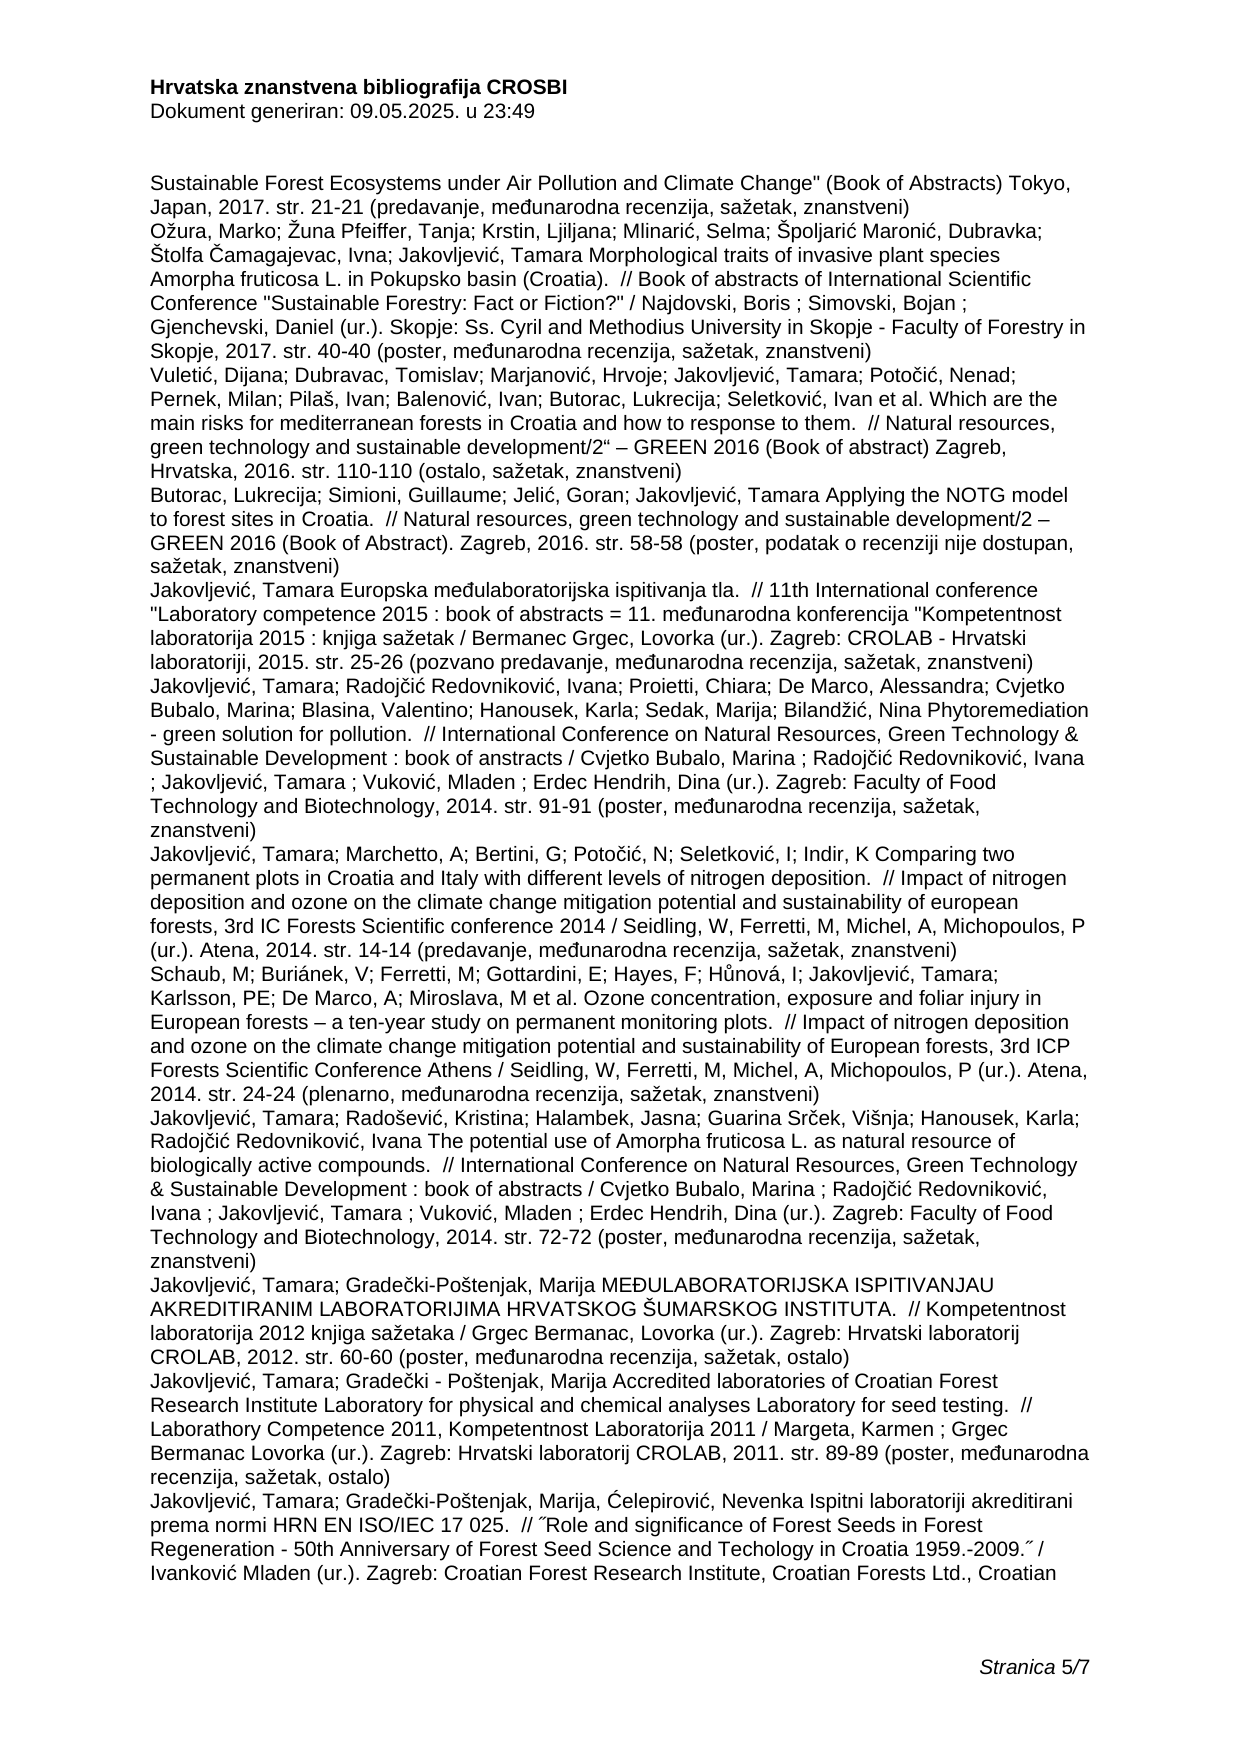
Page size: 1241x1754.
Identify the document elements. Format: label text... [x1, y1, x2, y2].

text Jakovljević, Tamara; Marchetto, A; Bertini, G; Potočić, N; Seletković, I; Indir, K [150, 842, 1090, 962]
text Vuletić, Dijana; Dubravac, Tomislav; Marjanović, Hrvoje; Jakovljević, Tamara; Potočić, Nenad; Pernek, Milan; Pilaš, Ivan; Balenović, Ivan; Butorac, Lukrecija; Seletković, Ivan et al. [150, 363, 1090, 482]
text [150, 171, 1090, 219]
text Schaub, M; Buriánek, V; Ferretti, M; Gottardini, E; Hayes, F; Hůnová, I; Jakovljević, Tamara; Karlsson, PE; De Marco, A; Miroslava, M et al. [150, 962, 1090, 1105]
text Ožura, Marko; Žuna Pfeiffer, Tanja; Krstin, Ljiljana; Mlinarić, Selma; Špoljarić Maronić, Dubravka; Štolfa Čamagajevac, Ivna; Jakovljević, Tamara [150, 219, 1090, 363]
text Jakovljević, Tamara; Gradečki - Poštenjak, Marija [150, 1369, 1090, 1489]
text Butorac, Lukrecija; Simioni, Guillaume; Jelić, Goran; Jakovljević, Tamara [150, 482, 1090, 578]
text Jakovljević, Tamara; Radojčić Redovniković, Ivana; Proietti, Chiara; De Marco, Alessandra; Cvjetko Bubalo, Marina; Blasina, Valentino; Hanousek, Karla; Sedak, Marija; Bilandžić, Nina [150, 674, 1090, 842]
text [150, 1489, 1090, 1584]
text Jakovljević, Tamara; Gradečki-Poštenjak, Marija [150, 1273, 1090, 1369]
text Jakovljević, Tamara [150, 578, 1090, 674]
text Jakovljević, Tamara; Radošević, Kristina; Halambek, Jasna; Guarina Srček, Višnja; Hanousek, Karla; Radojčić Redovniković, Ivana [150, 1105, 1090, 1273]
